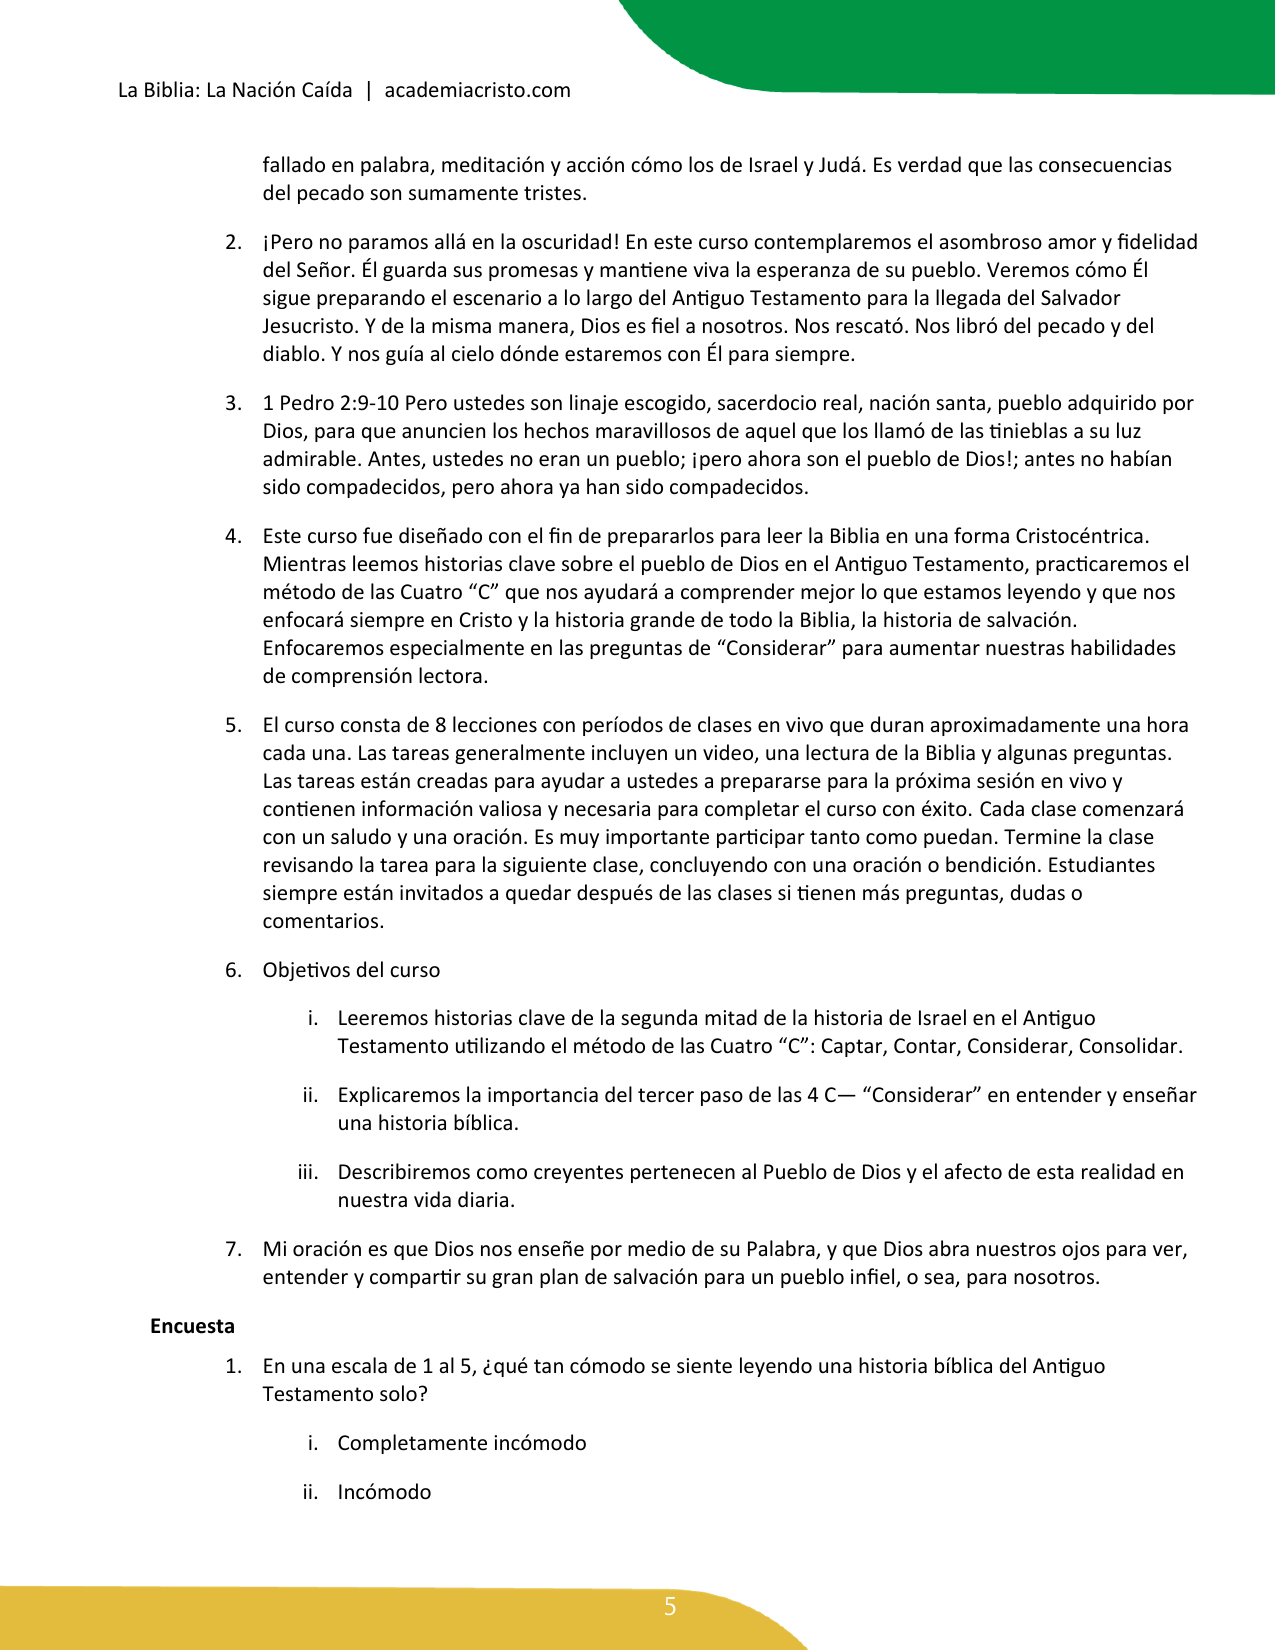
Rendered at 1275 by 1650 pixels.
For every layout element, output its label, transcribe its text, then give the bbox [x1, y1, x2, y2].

list Incómodo [319, 1477, 1200, 1505]
list Este curso fue diseñado con el fin de prepararlos para leer la Biblia en una forma Cristocéntrica. Mientras leemos historias clave sobre el pueblo de Dios en el Antiguo Testamento, practicaremos el método de las Cuatro “C” que nos ayudará a comprender mejor lo que estamos leyendo y que nos enfocará siempre en Cristo y la historia grande de todo la Biblia, la historia de salvación. Enfocaremos especialmente en las preguntas de “Considerar” para aumentar nuestras habilidades de comprensión lectora. [225, 521, 1200, 689]
picture [0, 0, 1275, 1650]
list En una escala de 1 al 5, ¿qué tan cómodo se siente leyendo una historia bíblica del Antiguo Testamento solo? [225, 1352, 1200, 1408]
list Explicaremos la importancia del tercer paso de las 4 C— “Considerar” en entender y enseñar una historia bíblica. [319, 1080, 1200, 1136]
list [225, 150, 1200, 206]
list El curso consta de 8 lecciones con períodos de clases en vivo que duran aproximadamente una hora cada una. Las tareas generalmente incluyen un video, una lectura de la Biblia y algunas preguntas. Las tareas están creadas para ayudar a ustedes a prepararse para la próxima sesión en vivo y contienen información valiosa y necesaria para completar el curso con éxito. Cada clase comenzará con un saludo y una oración. Es muy importante participar tanto como puedan. Termine la clase revisando la tarea para la siguiente clase, concluyendo con una oración o bendición. Estudiantes siempre están invitados a quedar después de las clases si tienen más preguntas, dudas o comentarios. [225, 710, 1200, 934]
list Completamente incómodo [319, 1428, 1200, 1456]
list Describiremos como creyentes pertenecen al Pueblo de Dios y el afecto de esta realidad en nuestra vida diaria. [319, 1157, 1200, 1213]
text Encuesta [150, 1311, 1200, 1339]
list Mi oración es que Dios nos enseñe por medio de su Palabra, y que Dios abra nuestros ojos para ver, entender y compartir su gran plan de salvación para un pueblo infiel, o sea, para nosotros. [225, 1234, 1200, 1290]
list Objetivos del curso [225, 955, 1200, 983]
list ¡Pero no paramos allá en la oscuridad! En este curso contemplaremos el asombroso amor y fidelidad del Señor. Él guarda sus promesas y mantiene viva la esperanza de su pueblo. Veremos cómo Él sigue preparando el escenario a lo largo del Antiguo Testamento para la llegada del Salvador Jesucristo. Y de la misma manera, Dios es fiel a nosotros. Nos rescató. Nos libró del pecado y del diablo. Y nos guía al cielo dónde estaremos con Él para siempre. [225, 227, 1200, 367]
list 1 Pedro 2:9-10 Pero ustedes son linaje escogido, sacerdocio real, nación santa, pueblo adquirido por Dios, para que anuncien los hechos maravillosos de aquel que los llamó de las tinieblas a su luz admirable. Antes, ustedes no eran un pueblo; ¡pero ahora son el pueblo de Dios!; antes no habían sido compadecidos, pero ahora ya han sido compadecidos. [225, 388, 1200, 500]
list Leeremos historias clave de la segunda mitad de la historia de Israel en el Antiguo Testamento utilizando el método de las Cuatro “C”: Captar, Contar, Considerar, Consolidar. [319, 1003, 1200, 1059]
